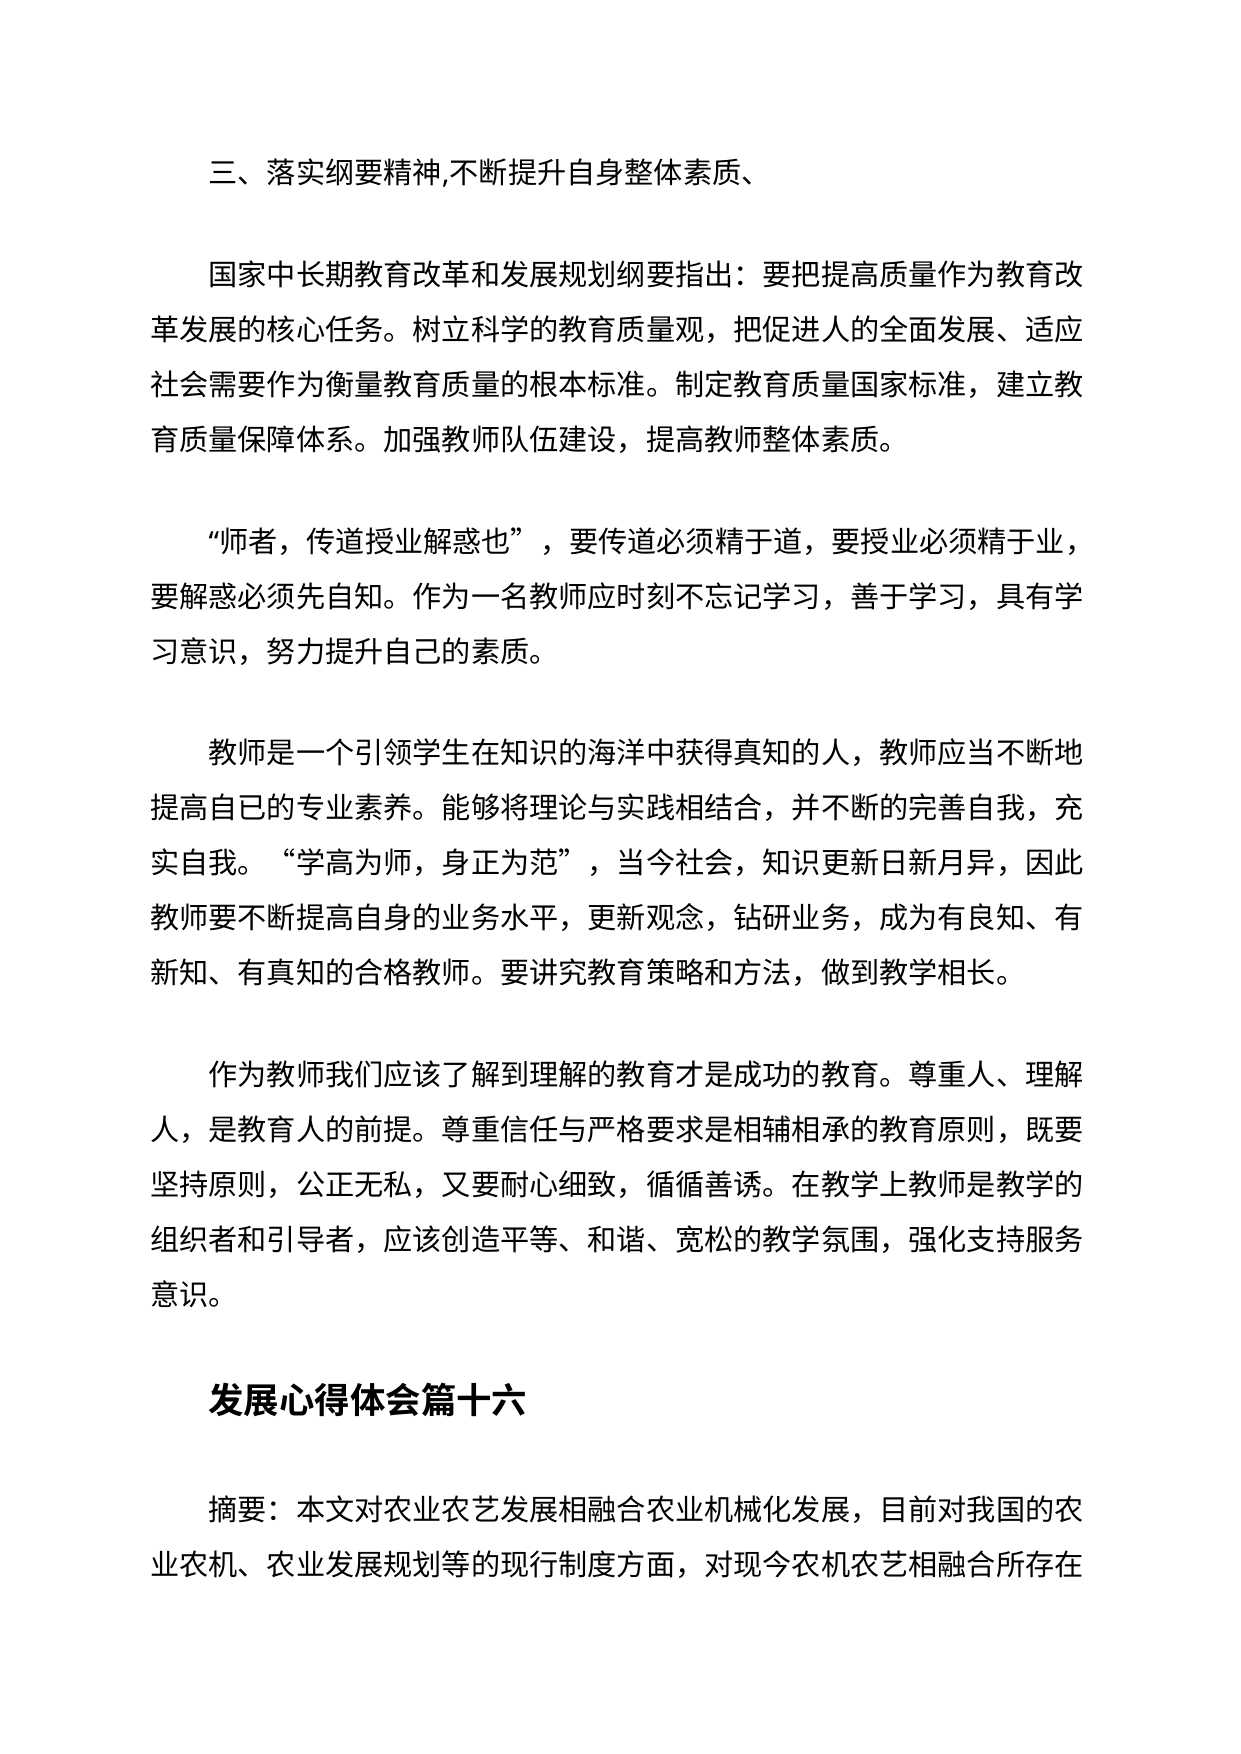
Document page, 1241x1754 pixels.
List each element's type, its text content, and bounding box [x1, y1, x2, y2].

text 三、落实纲要精神,不断提升自身整体素质、 [150, 150, 1090, 192]
text 发展心得体会篇十六 [150, 1373, 1090, 1424]
text “师者，传道授业解惑也”，要传道必须精于道，要授业必须精于业，要解惑必须先自知。作为一名教师应时刻不忘记学习，善于学习，具有学习意识，努力提升自己的素质。 [150, 518, 1090, 671]
text 作为教师我们应该了解到理解的教育才是成功的教育。尊重人、理解人，是教育人的前提。尊重信任与严格要求是相辅相承的教育原则，既要坚持原则，公正无私，又要耐心细致，循循善诱。在教学上教师是教学的组织者和引导者，应该创造平等、和谐、宽松的教学氛围，强化支持服务意识。 [150, 1051, 1090, 1313]
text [150, 1486, 1090, 1583]
text 国家中长期教育改革和发展规划纲要指出：要把提高质量作为教育改革发展的核心任务。树立科学的教育质量观，把促进人的全面发展、适应社会需要作为衡量教育质量的根本标准。制定教育质量国家标准，建立教育质量保障体系。加强教师队伍建设，提高教师整体素质。 [150, 252, 1090, 459]
text 教师是一个引领学生在知识的海洋中获得真知的人，教师应当不断地提高自已的专业素养。能够将理论与实践相结合，并不断的完善自我，充实自我。“学高为师，身正为范”，当今社会，知识更新日新月异，因此教师要不断提高自身的业务水平，更新观念，钻研业务，成为有良知、有新知、有真知的合格教师。要讲究教育策略和方法，做到教学相长。 [150, 730, 1090, 992]
